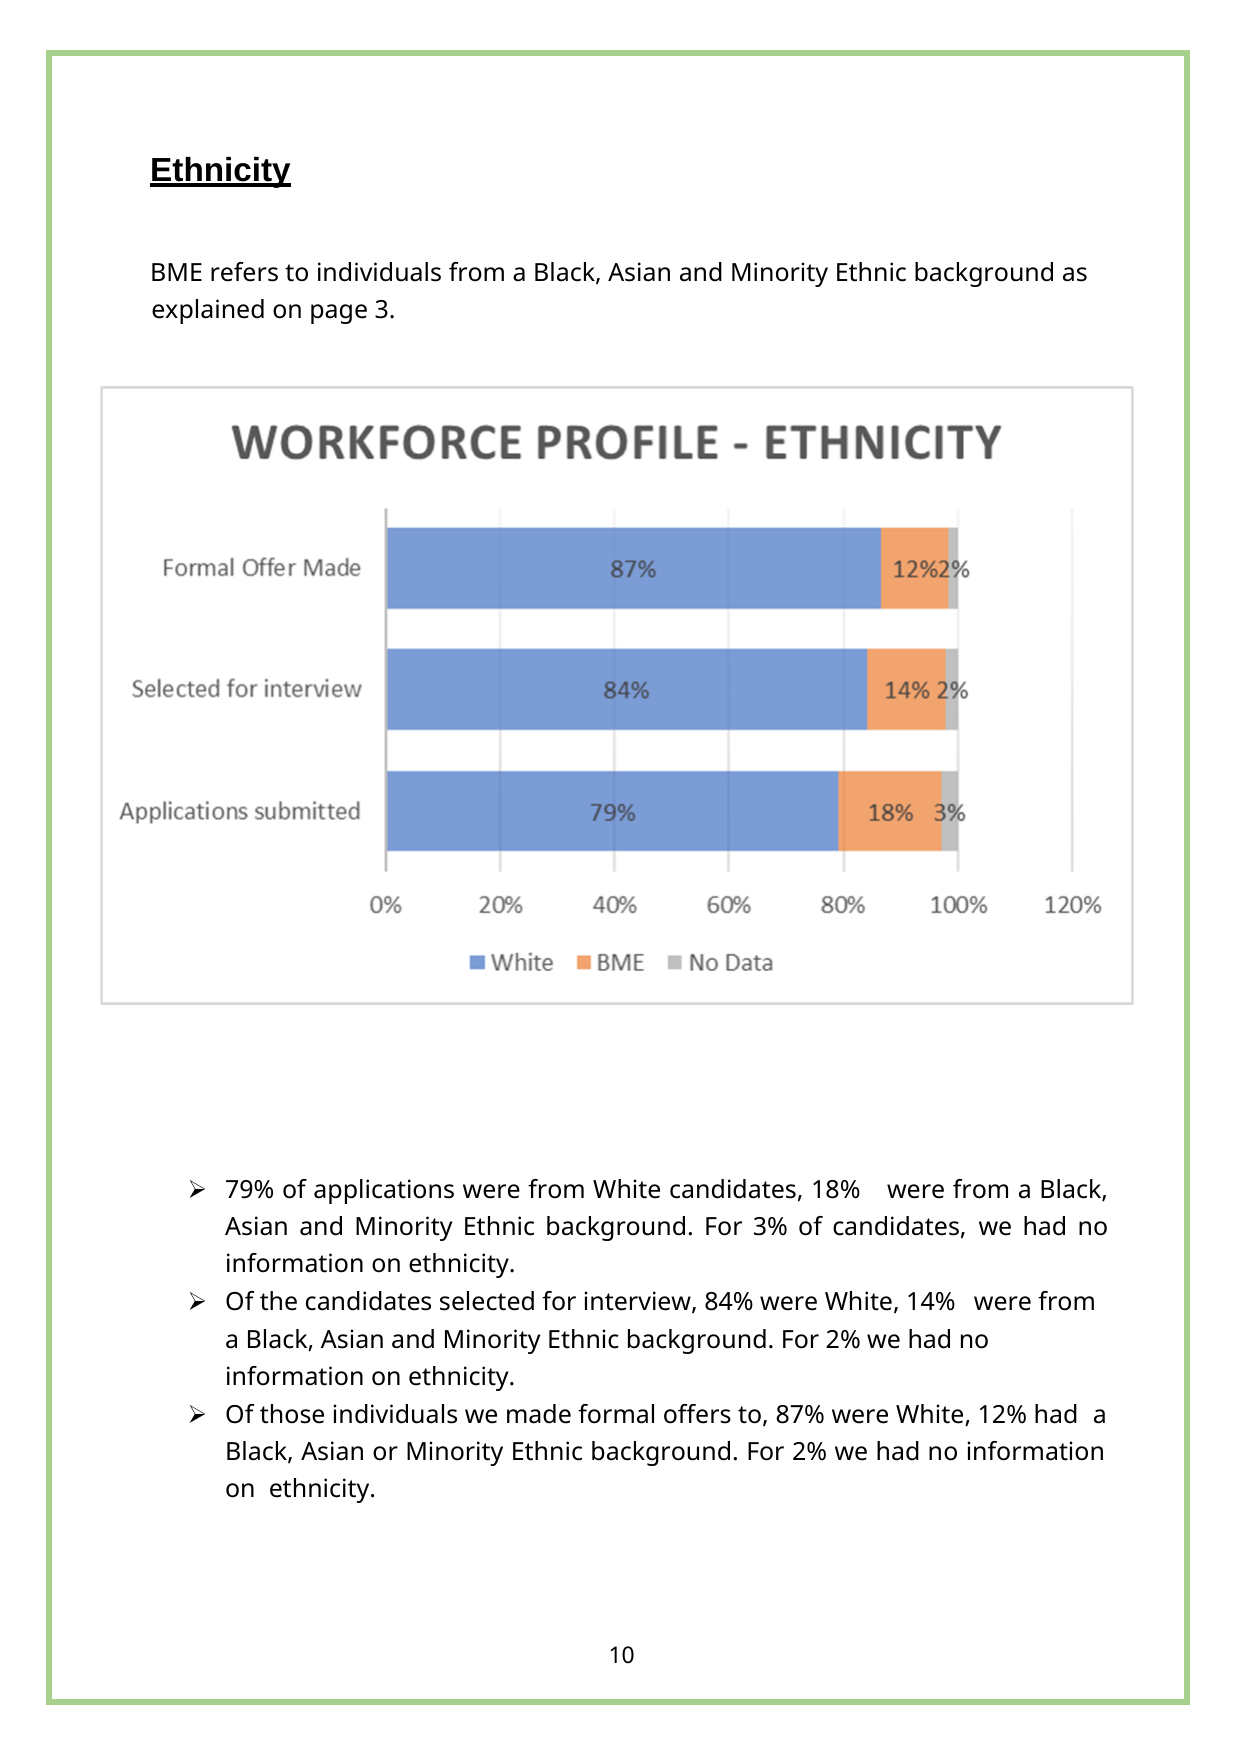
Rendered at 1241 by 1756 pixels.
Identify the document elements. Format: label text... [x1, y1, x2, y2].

list 79% of applications were from White candidates, 18% were from a Black, Asian and Minority Ethnic background. For 3% of candidates, we had no information on ethnicity. [187, 1171, 1108, 1280]
text BME refers to individuals from a Black, Asian and Minority Ethnic background as explained on page 3. [150, 254, 1121, 326]
subtitle Ethnicity [150, 150, 1184, 188]
list Of those individuals we made formal offers to, 87% were White, 12% had a Black, Asian or Minority Ethnic background. For 2% we had no information on ethnicity. [187, 1396, 1107, 1505]
list Of the candidates selected for interview, 84% were White, 14% were from a Black, Asian and Minority Ethnic background. For 2% we had no information on ethnicity. [187, 1284, 1106, 1393]
picture [100, 386, 1134, 1005]
